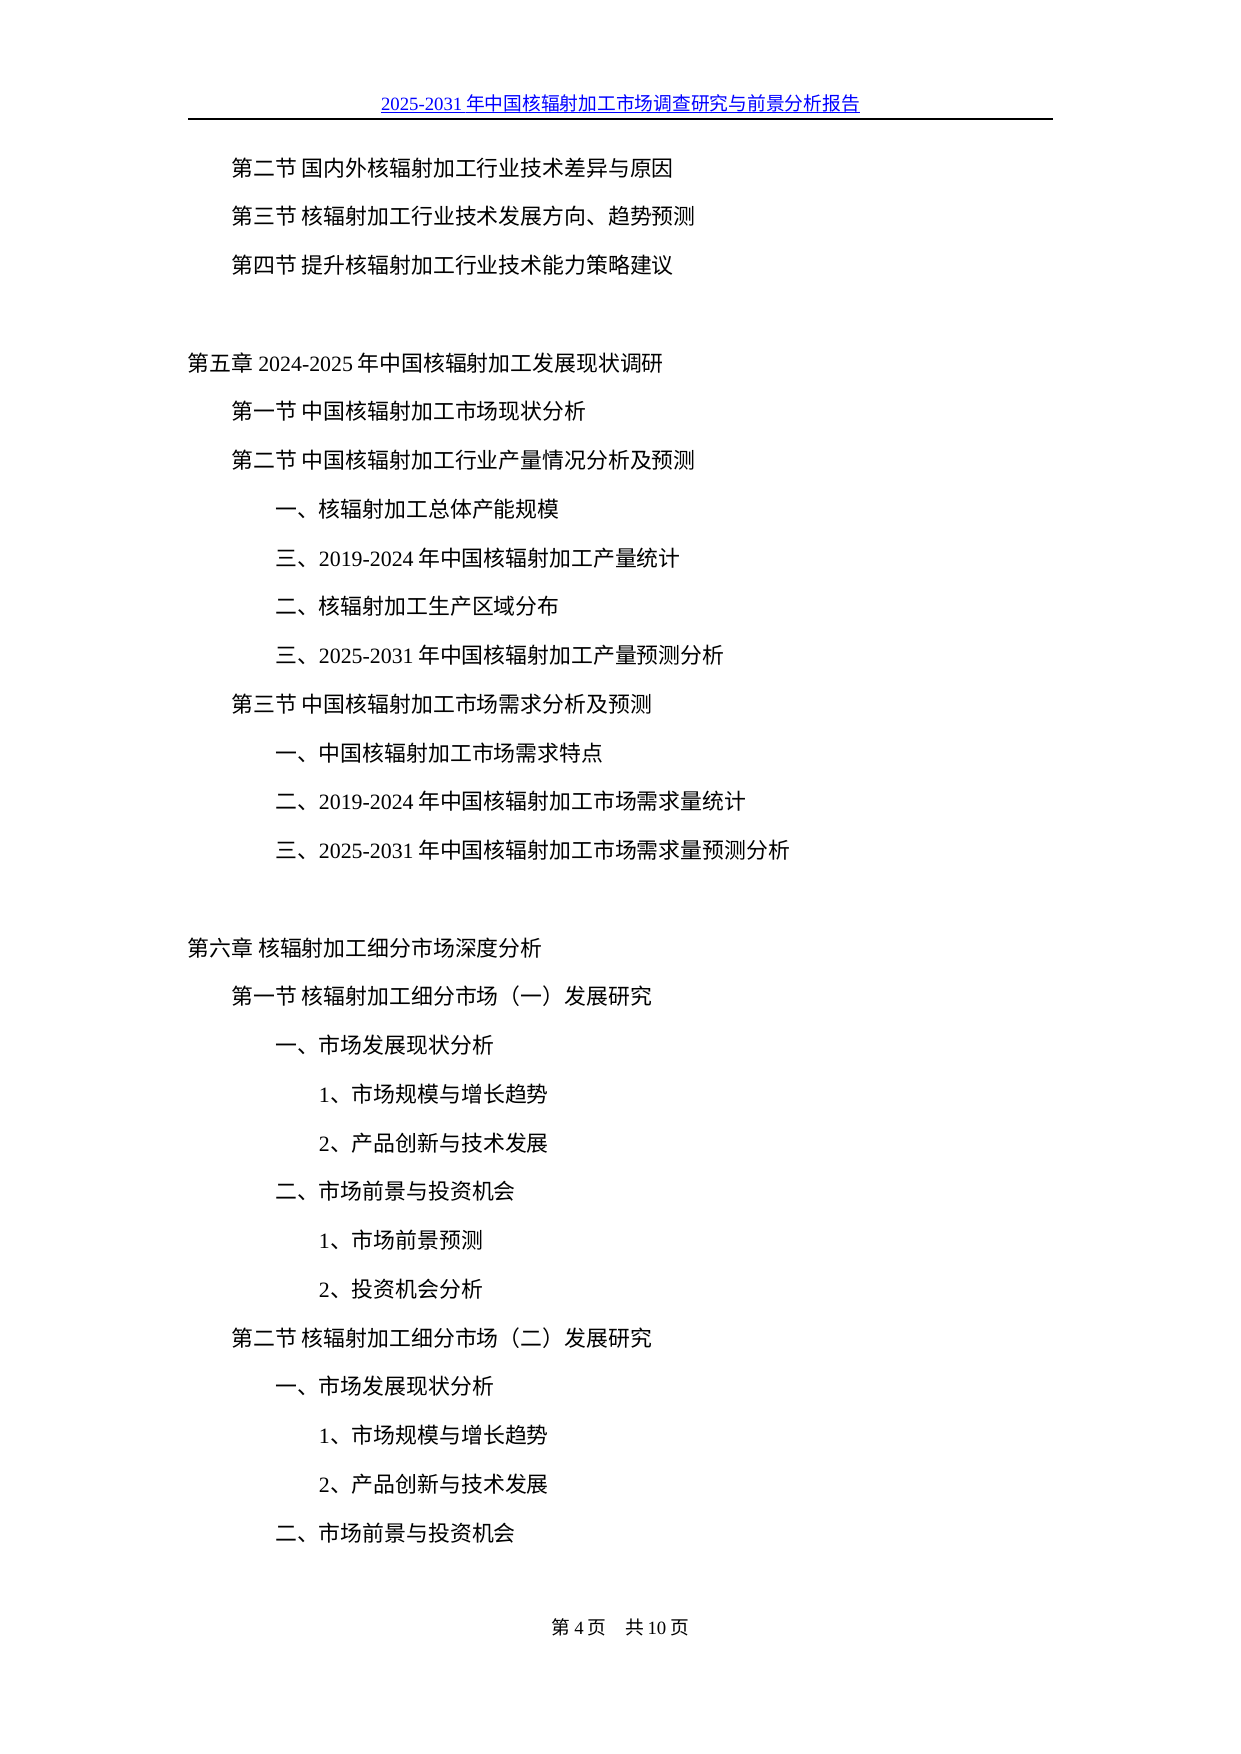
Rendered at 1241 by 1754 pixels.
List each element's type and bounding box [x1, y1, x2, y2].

text [187, 150, 1053, 1548]
